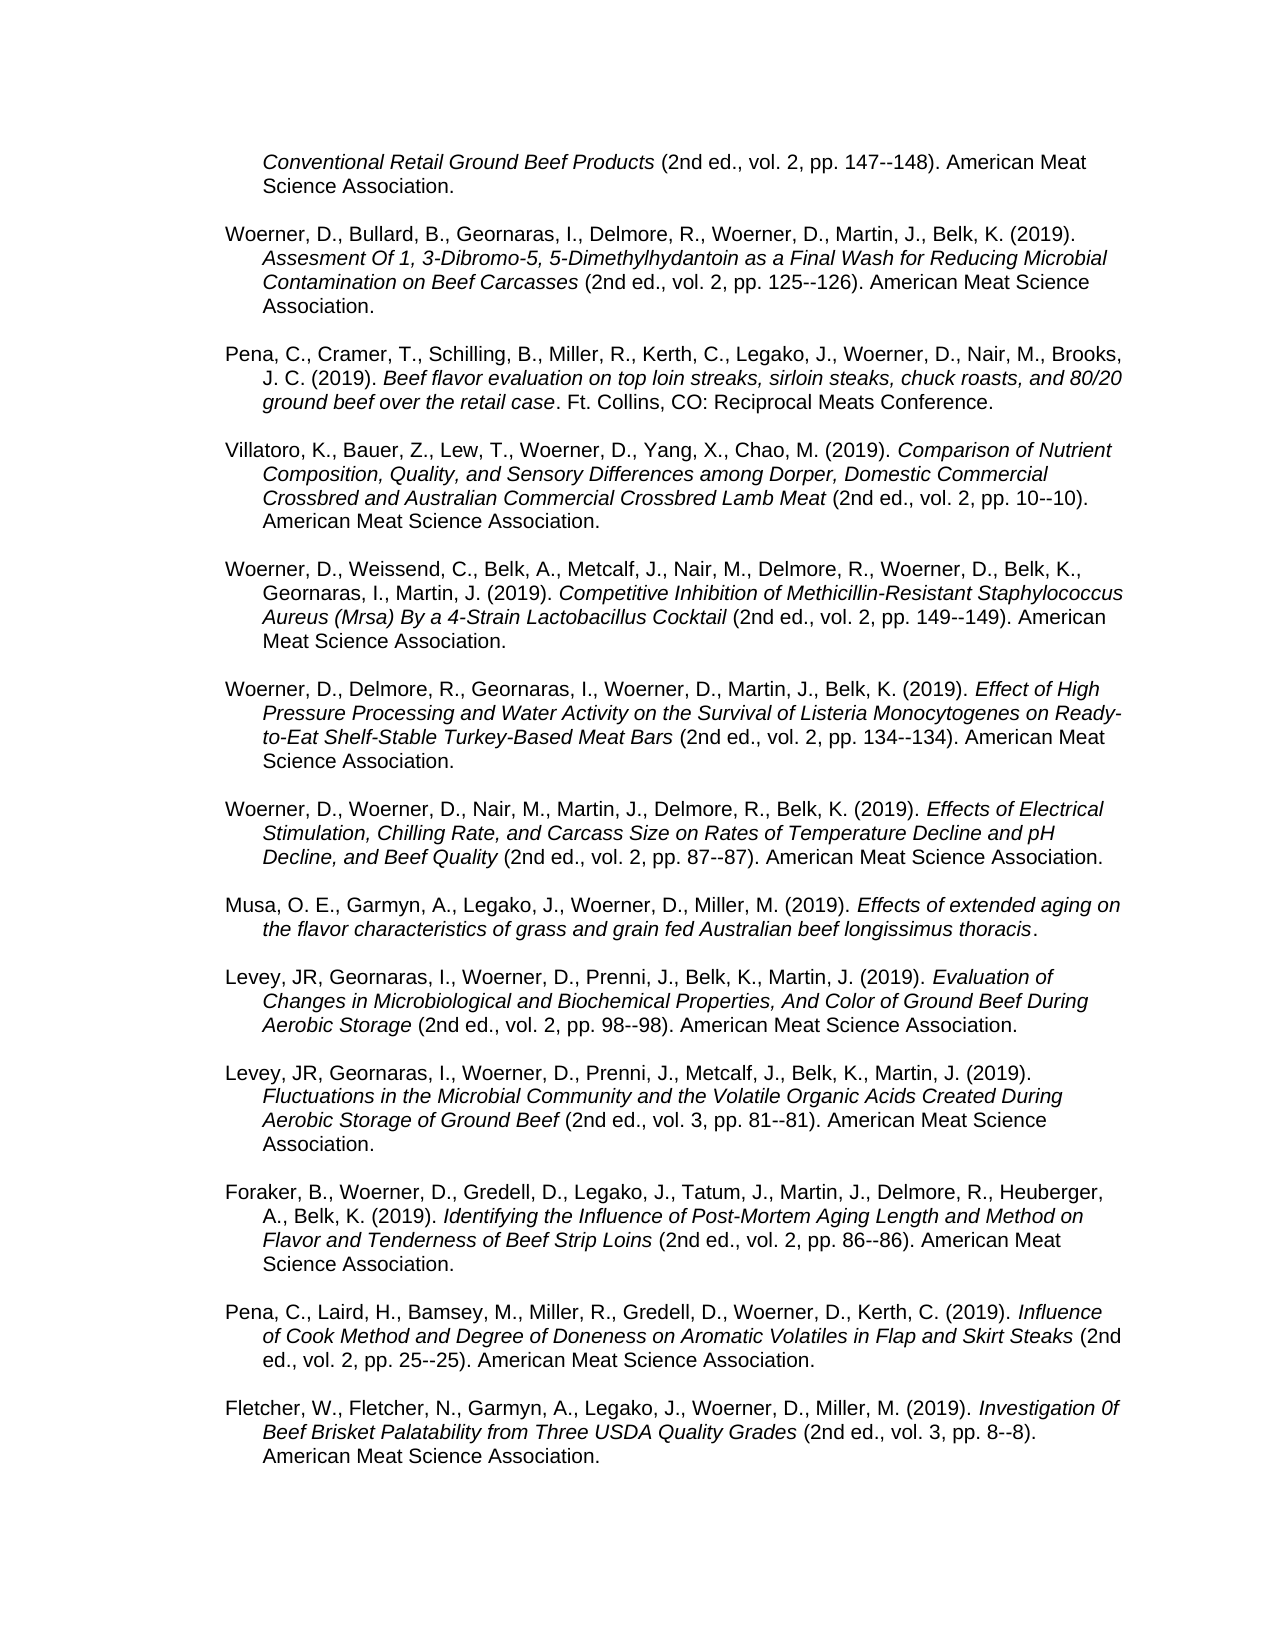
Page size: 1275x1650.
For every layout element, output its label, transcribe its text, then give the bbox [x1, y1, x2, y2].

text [225, 150, 1125, 198]
text Villatoro, K., Bauer, Z., Lew, T., Woerner, D., Yang, X., Chao, M. (2019). Comparison of Nutrient Composition, Quality, and Sensory Differences among Dorper, Domestic Commercial Crossbred and Australian Commercial Crossbred Lamb Meat (2nd ed., vol. 2, pp. 10--10). American Meat Science Association. [225, 437, 1125, 533]
text Woerner, D., Weissend, C., Belk, A., Metcalf, J., Nair, M., Delmore, R., Woerner, D., Belk, K., Geornaras, I., Martin, J. (2019). Competitive Inhibition of Methicillin-Resistant Staphylococcus Aureus (Mrsa) By a 4-Strain Lactobacillus Cocktail (2nd ed., vol. 2, pp. 149--149). American Meat Science Association. [225, 557, 1125, 653]
text Woerner, D., Woerner, D., Nair, M., Martin, J., Delmore, R., Belk, K. (2019). Effects of Electrical Stimulation, Chilling Rate, and Carcass Size on Rates of Temperature Decline and pH Decline, and Beef Quality (2nd ed., vol. 2, pp. 87--87). American Meat Science Association. [225, 797, 1125, 869]
text Pena, C., Cramer, T., Schilling, B., Miller, R., Kerth, C., Legako, J., Woerner, D., Nair, M., Brooks, J. C. (2019). Beef flavor evaluation on top loin streaks, sirloin steaks, chuck roasts, and 80/20 ground beef over the retail case. Ft. Collins, CO: Reciprocal Meats Conference. [225, 342, 1125, 413]
text Musa, O. E., Garmyn, A., Legako, J., Woerner, D., Miller, M. (2019). Effects of extended aging on the flavor characteristics of grass and grain fed Australian beef longissimus thoracis. [225, 893, 1125, 941]
text Levey, JR, Geornaras, I., Woerner, D., Prenni, J., Belk, K., Martin, J. (2019). Evaluation of Changes in Microbiological and Biochemical Properties, And Color of Ground Beef During Aerobic Storage (2nd ed., vol. 2, pp. 98--98). American Meat Science Association. [225, 964, 1125, 1036]
text Fletcher, W., Fletcher, N., Garmyn, A., Legako, J., Woerner, D., Miller, M. (2019). Investigation 0f Beef Brisket Palatability from Three USDA Quality Grades (2nd ed., vol. 3, pp. 8--8). American Meat Science Association. [225, 1396, 1125, 1468]
text Woerner, D., Bullard, B., Geornaras, I., Delmore, R., Woerner, D., Martin, J., Belk, K. (2019). Assesment Of 1, 3-Dibromo-5, 5-Dimethylhydantoin as a Final Wash for Reducing Microbial Contamination on Beef Carcasses (2nd ed., vol. 2, pp. 125--126). American Meat Science Association. [225, 222, 1125, 318]
text Foraker, B., Woerner, D., Gredell, D., Legako, J., Tatum, J., Martin, J., Delmore, R., Heuberger, A., Belk, K. (2019). Identifying the Influence of Post-Mortem Aging Length and Method on Flavor and Tenderness of Beef Strip Loins (2nd ed., vol. 2, pp. 86--86). American Meat Science Association. [225, 1180, 1125, 1276]
text Pena, C., Laird, H., Bamsey, M., Miller, R., Gredell, D., Woerner, D., Kerth, C. (2019). Influence of Cook Method and Degree of Doneness on Aromatic Volatiles in Flap and Skirt Steaks (2nd ed., vol. 2, pp. 25--25). American Meat Science Association. [225, 1300, 1125, 1372]
text Woerner, D., Delmore, R., Geornaras, I., Woerner, D., Martin, J., Belk, K. (2019). Effect of High Pressure Processing and Water Activity on the Survival of Listeria Monocytogenes on Ready-to-Eat Shelf-Stable Turkey-Based Meat Bars (2nd ed., vol. 2, pp. 134--134). American Meat Science Association. [225, 677, 1125, 773]
text Levey, JR, Geornaras, I., Woerner, D., Prenni, J., Metcalf, J., Belk, K., Martin, J. (2019). Fluctuations in the Microbial Community and the Volatile Organic Acids Created During Aerobic Storage of Ground Beef (2nd ed., vol. 3, pp. 81--81). American Meat Science Association. [225, 1060, 1125, 1156]
